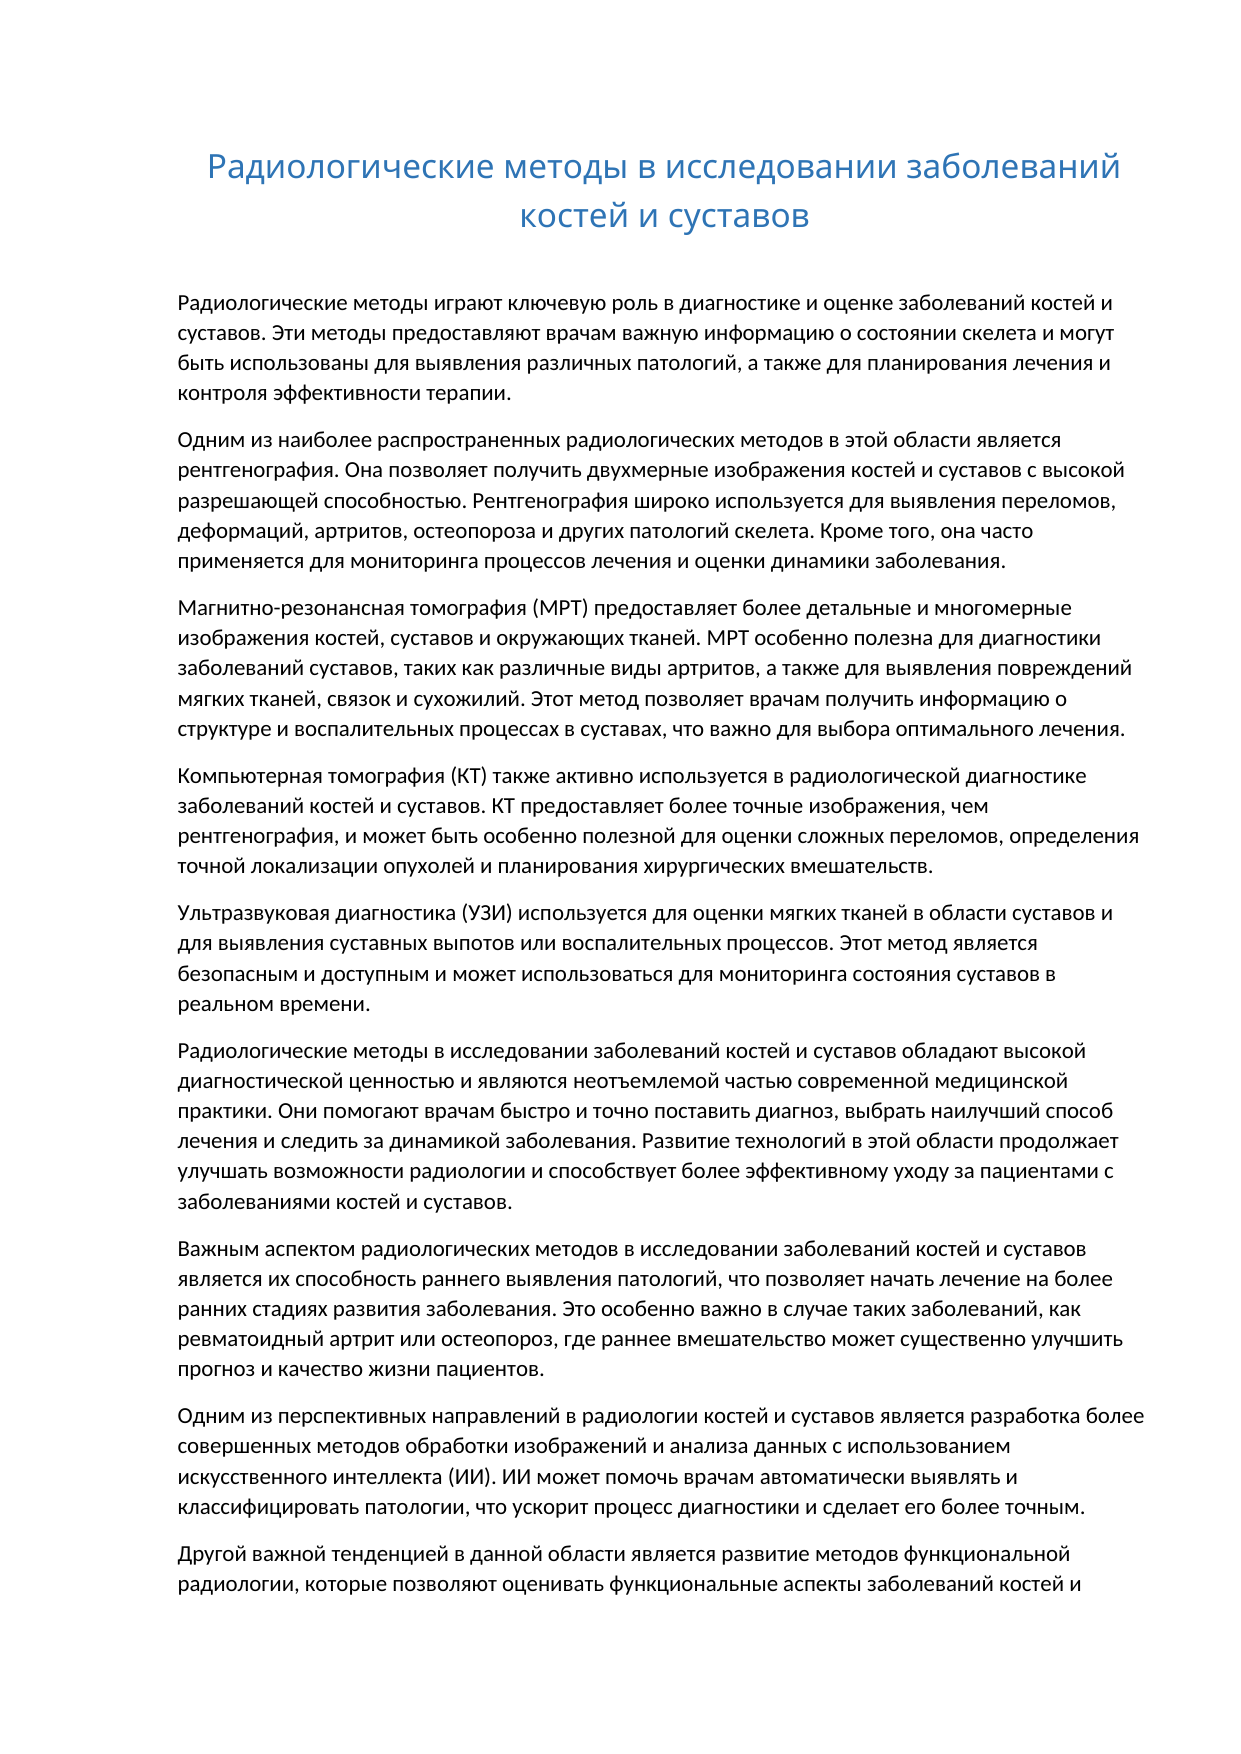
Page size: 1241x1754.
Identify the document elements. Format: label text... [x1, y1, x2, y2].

text Компьютерная томография (КТ) также активно используется в радиологической диагностике заболеваний костей и суставов. КТ предоставляет более точные изображения, чем рентгенография, и может быть особенно полезной для оценки сложных переломов, определения точной локализации опухолей и планирования хирургических вмешательств. [177, 761, 1152, 879]
text Радиологические методы играют ключевую роль в диагностике и оценке заболеваний костей и суставов. Эти методы предоставляют врачам важную информацию о состоянии скелета и могут быть использованы для выявления различных патологий, а также для планирования лечения и контроля эффективности терапии. [177, 288, 1152, 407]
text Ультразвуковая диагностика (УЗИ) используется для оценки мягких тканей в области суставов и для выявления суставных выпотов или воспалительных процессов. Этот метод является безопасным и доступным и может использоваться для мониторинга состояния суставов в реальном времени. [177, 898, 1152, 1017]
text Магнитно-резонансная томография (МРТ) предоставляет более детальные и многомерные изображения костей, суставов и окружающих тканей. МРТ особенно полезна для диагностики заболеваний суставов, таких как различные виды артритов, а также для выявления повреждений мягких тканей, связок и сухожилий. Этот метод позволяет врачам получить информацию о структуре и воспалительных процессах в суставах, что важно для выбора оптимального лечения. [177, 593, 1152, 742]
text Радиологические методы в исследовании заболеваний костей и суставов обладают высокой диагностической ценностью и являются неотъемлемой частью современной медицинской практики. Они помогают врачам быстро и точно поставить диагноз, выбрать наилучший способ лечения и следить за динамикой заболевания. Развитие технологий в этой области продолжает улучшать возможности радиологии и способствует более эффективному уходу за пациентами с заболеваниями костей и суставов. [177, 1036, 1152, 1215]
text Одним из перспективных направлений в радиологии костей и суставов является разработка более совершенных методов обработки изображений и анализа данных с использованием искусственного интеллекта (ИИ). ИИ может помочь врачам автоматически выявлять и классифицировать патологии, что ускорит процесс диагностики и сделает его более точным. [177, 1401, 1152, 1520]
text Важным аспектом радиологических методов в исследовании заболеваний костей и суставов является их способность раннего выявления патологий, что позволяет начать лечение на более ранних стадиях развития заболевания. Это особенно важно в случае таких заболеваний, как ревматоидный артрит или остеопороз, где раннее вмешательство может существенно улучшить прогноз и качество жизни пациентов. [177, 1234, 1152, 1383]
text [177, 1539, 1152, 1597]
text Одним из наиболее распространенных радиологических методов в этой области является рентгенография. Она позволяет получить двухмерные изображения костей и суставов с высокой разрешающей способностью. Рентгенография широко используется для выявления переломов, деформаций, артритов, остеопороза и других патологий скелета. Кроме того, она часто применяется для мониторинга процессов лечения и оценки динамики заболевания. [177, 425, 1152, 574]
subtitle Радиологические методы в исследовании заболеваний костей и суставов [177, 143, 1152, 237]
